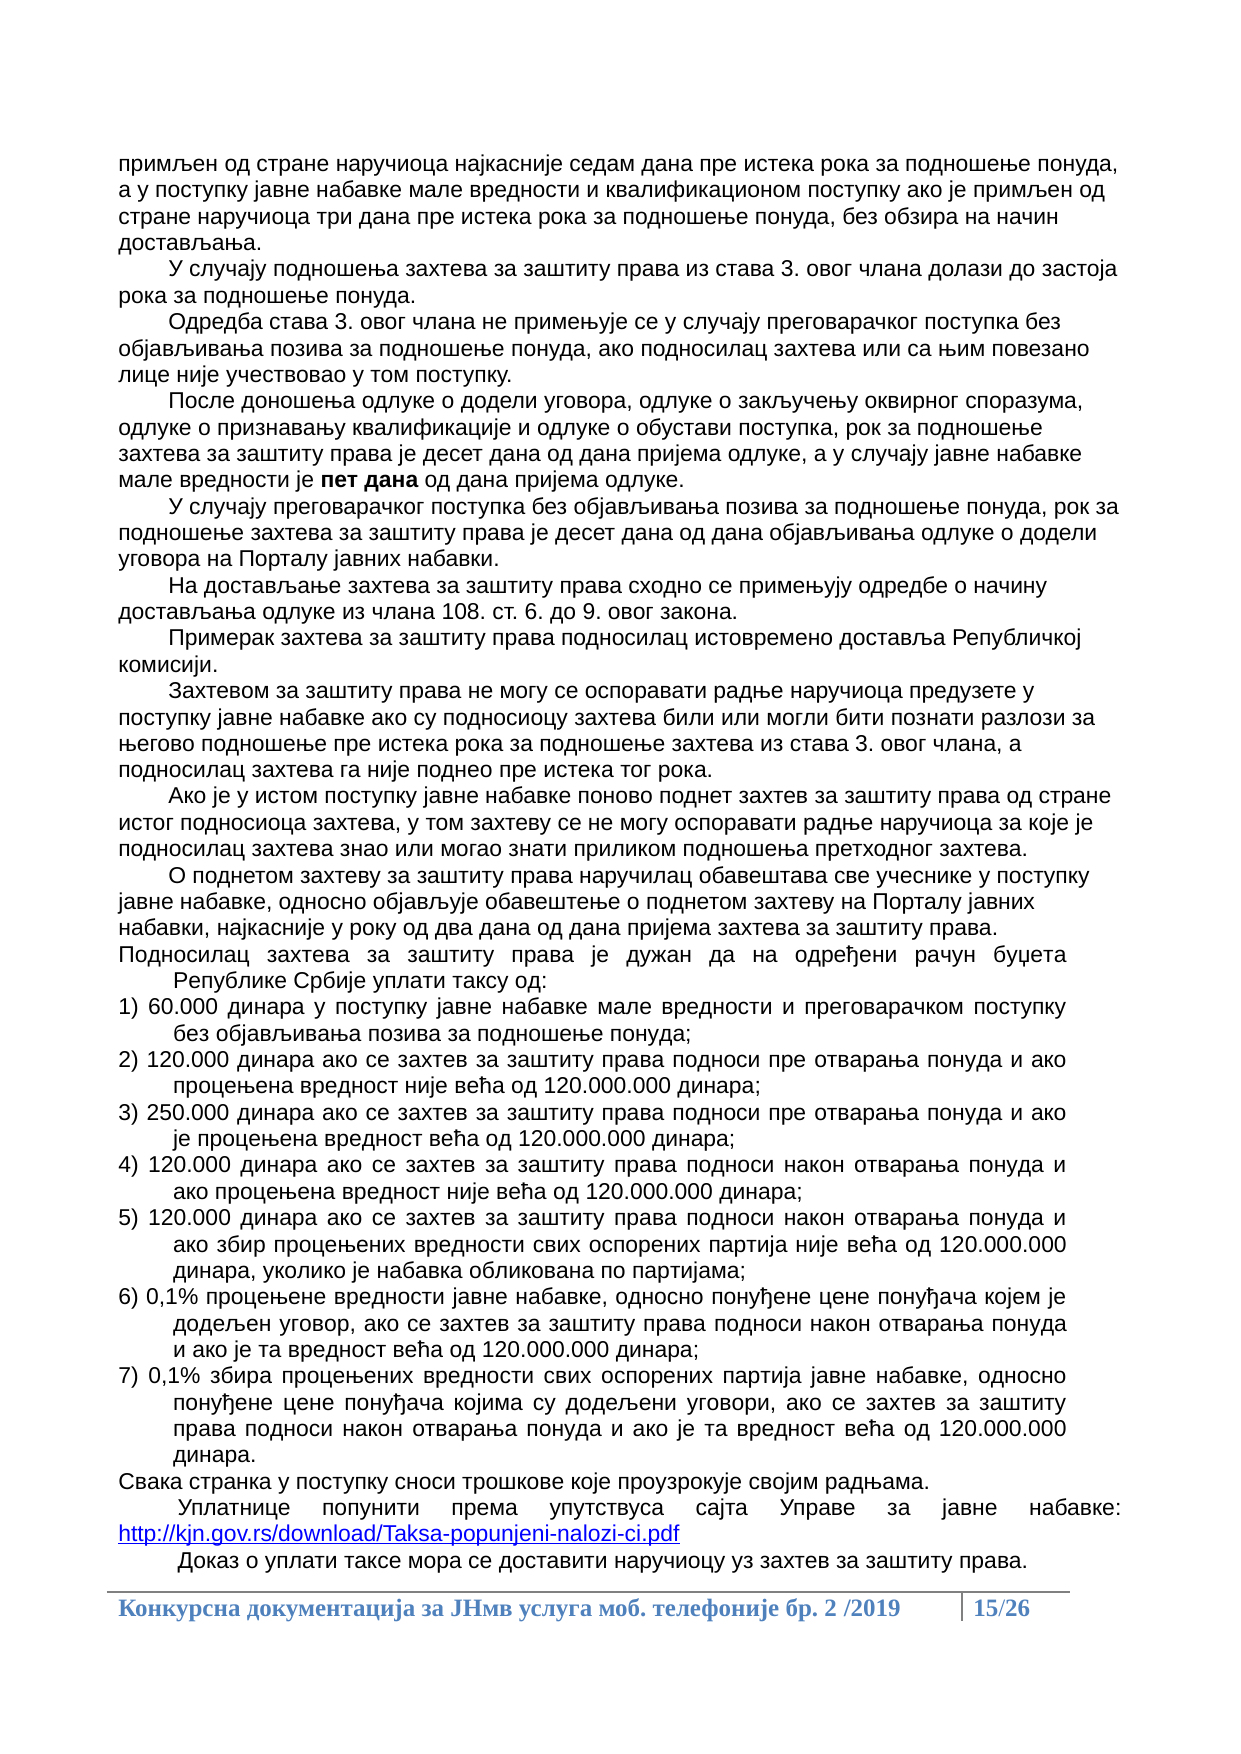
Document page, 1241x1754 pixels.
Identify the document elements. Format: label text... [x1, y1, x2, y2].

text 7) 0,1% збира процењених вредности свих оспорених партија јавне набавке, односно понуђене цене понуђача којима су додељени уговори, ако се захтев за заштиту права подноси након отварања понуда и ако је та вредност већа од 120.000.000 динара. [118, 1362, 1067, 1468]
text Доказ о уплати таксе мора се доставити наручиоцу уз захтев за заштиту права. [118, 1547, 1122, 1573]
text На достављање захтева за заштиту права сходно се примењују одредбе о начину достављања одлуке из члана 108. ст. 6. до 9. овог закона. [118, 572, 1122, 624]
text О поднетом захтеву за заштиту права наручилац обавештава све учеснике у поступку јавне набавке, односно објављује обавештење о поднетом захтеву на Порталу јавних набавки, најкасније у року од два дана од дана пријема захтева за заштиту права. [118, 862, 1122, 941]
text Свака странка у поступку сноси трошкове које проузрокује својим радњама. [118, 1468, 1067, 1494]
text У случају подношења захтева за заштиту права из става 3. овог члана долази до застоја рока за подношење понуда. [118, 255, 1122, 308]
text Ако је у истом поступку јавне набавке поново поднет захтев за заштиту права од стране истог подносиоца захтева, у том захтеву се не могу оспоравати радње наручиоца за које је подносилац захтева знао или могао знати приликом подношења претходног захтева. [118, 782, 1122, 862]
text Подносилац захтева за заштиту права је дужан да на одређени рачун буџета Републике Србије уплати таксу од: [118, 941, 1067, 993]
text 2) 120.000 динара ако се захтев за заштиту права подноси пре отварања понуда и ако процењена вредност није већа од 120.000.000 динара; [118, 1046, 1067, 1099]
text Захтевом за заштиту права не могу се оспоравати радње наручиоца предузете у поступку јавне набавке ако су подносиоцу захтева били или могли бити познати разлози за његово подношење пре истека рока за подношење захтева из става 3. овог члана, а подносилац захтева га није поднео пре истека тог рока. [118, 677, 1122, 782]
text У случају преговарачког поступка без објављивања позива за подношење понуда, рок за подношење захтева за заштиту права је десет дана од дана објављивања одлуке о додели уговора на Порталу јавних набавки. [118, 493, 1122, 572]
text После доношења одлуке о додели уговора, одлуке о закључењу оквирног споразума, одлуке о признавању квалификације и одлуке о обустави поступка, рок за подношење захтева за заштиту права је десет дана од дана пријема одлуке, а у случају јавне набавке мале вредности је пет дана од дана пријема одлуке. [118, 387, 1122, 493]
text 1) 60.000 динара у поступку јавне набавке мале вредности и преговарачком поступку без објављивања позива за подношење понуда; [118, 993, 1067, 1046]
text 5) 120.000 динара ако се захтев за заштиту права подноси након отварања понуда и ако збир процењених вредности свих оспорених партија није већа од 120.000.000 динара, уколико је набавка обликована по партијама; [118, 1204, 1067, 1283]
text 3) 250.000 динара ако се захтев за заштиту права подноси пре отварања понуда и ако је процењена вредност већа од 120.000.000 динара; [118, 1099, 1067, 1151]
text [118, 150, 1122, 255]
text Уплатнице попунити према упутствуса сајта Управе за јавне набавке: http://kjn.gov.rs/download/Taksa-popunjeni-nalozi-ci.pdf [118, 1494, 1122, 1547]
text 4) 120.000 динара ако се захтев за заштиту права подноси након отварања понуда и ако процењена вредност није већа од 120.000.000 динара; [118, 1151, 1067, 1204]
text 6) 0,1% процењене вредности јавне набавке, односно понуђене цене понуђача којем је додељен уговор, ако се захтев за заштиту права подноси након отварања понуда и ако је та вредност већа од 120.000.000 динара; [118, 1283, 1067, 1362]
text Одредба става 3. овог члана не примењује се у случају преговарачког поступка без објављивања позива за подношење понуда, ако подносилац захтева или са њим повезано лице није учествовао у том поступку. [118, 308, 1122, 387]
text Примерак захтева за заштиту права подносилац истовремено доставља Републичкој комисији. [118, 624, 1122, 677]
